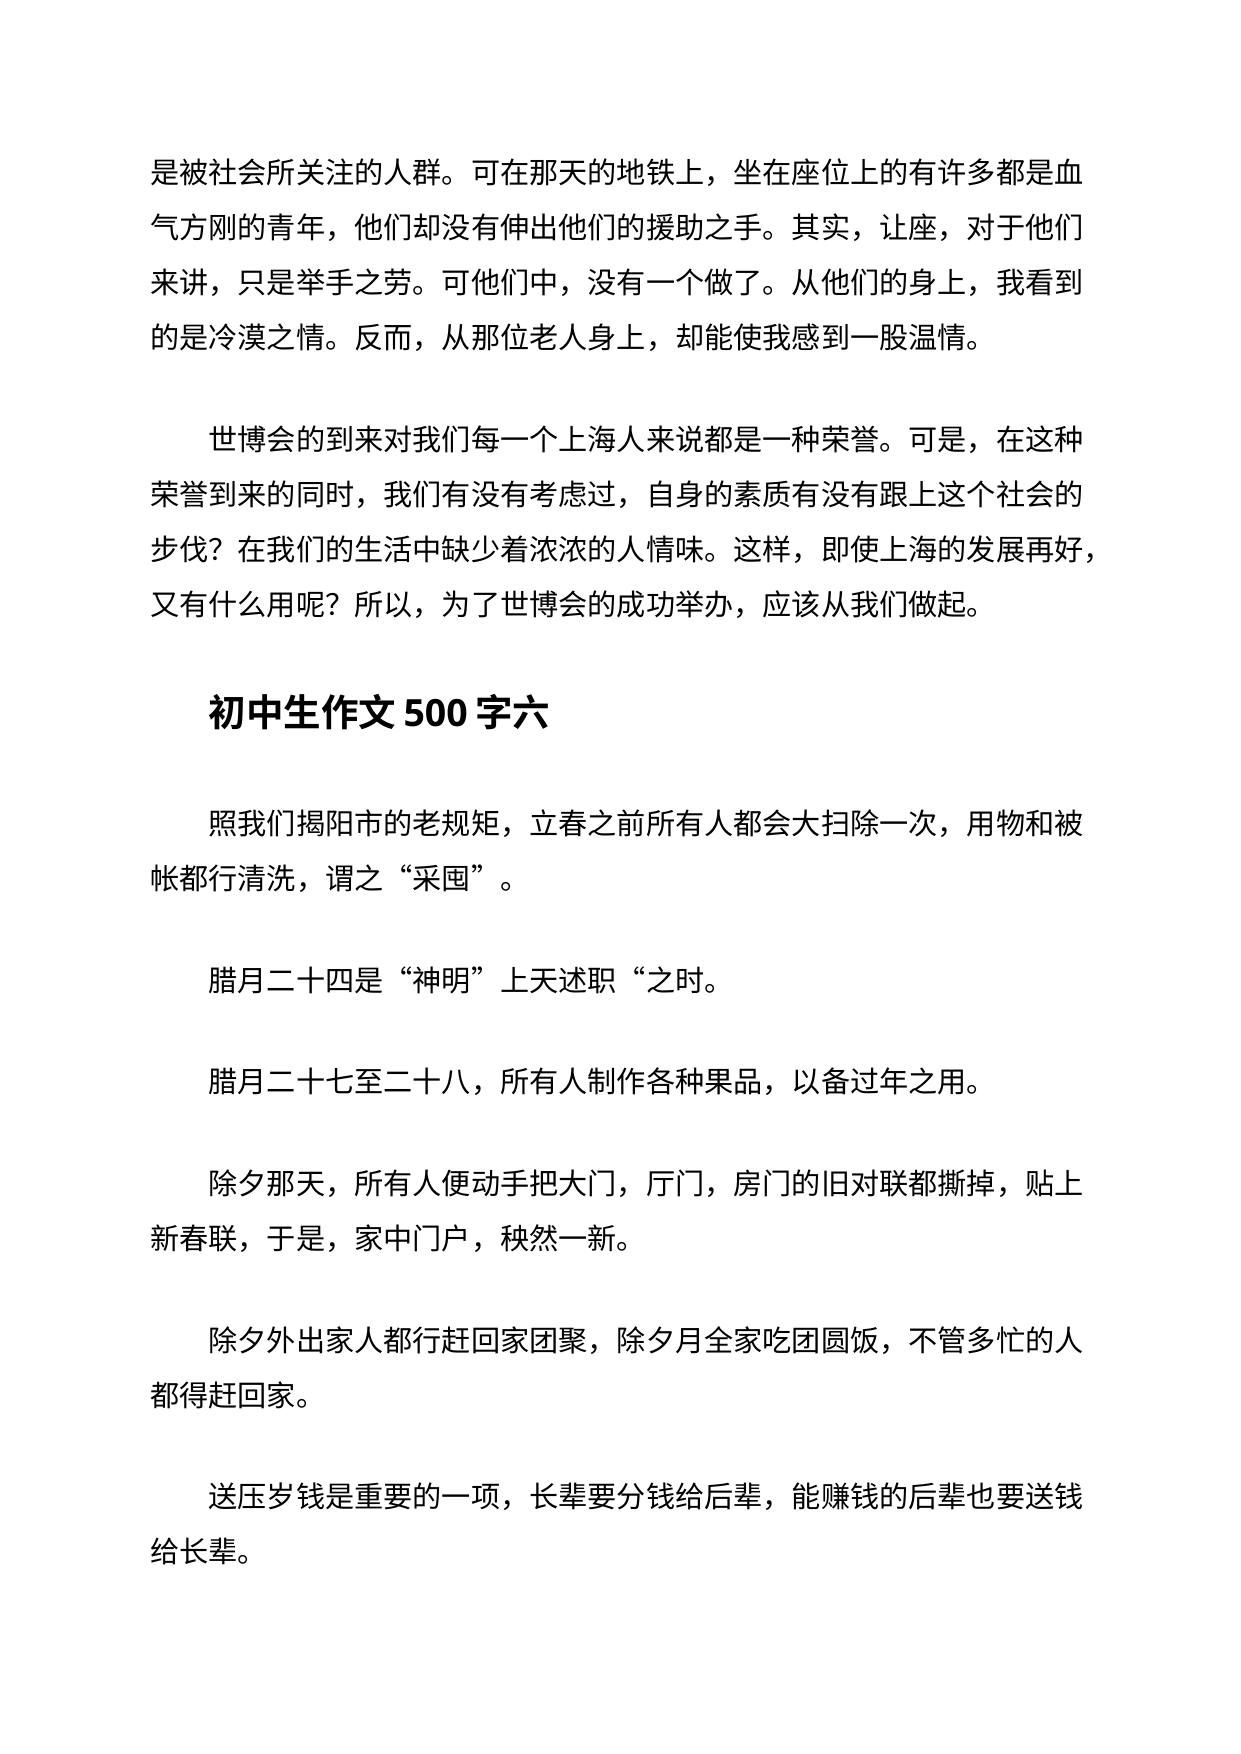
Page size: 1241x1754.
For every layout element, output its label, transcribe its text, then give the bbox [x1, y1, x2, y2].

text 初中生作文500字六 [150, 683, 1090, 737]
text 除夕那天，所有人便动手把大门，厅门，房门的旧对联都撕掉，贴上新春联，于是，家中门户，秧然一新。 [150, 1161, 1090, 1258]
text 除夕外出家人都行赶回家团聚，除夕月全家吃团圆饭，不管多忙的人都得赶回家。 [150, 1317, 1090, 1414]
text 腊月二十四是“神明”上天述职“之时。 [150, 957, 1090, 999]
text 腊月二十七至二十八，所有人制作各种果品，以备过年之用。 [150, 1059, 1090, 1101]
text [150, 150, 1090, 357]
text 世博会的到来对我们每一个上海人来说都是一种荣誉。可是，在这种荣誉到来的同时，我们有没有考虑过，自身的素质有没有跟上这个社会的步伐？在我们的生活中缺少着浓浓的人情味。这样，即使上海的发展再好，又有什么用呢？所以，为了世博会的成功举办，应该从我们做起。 [150, 416, 1090, 623]
text 照我们揭阳市的老规矩，立春之前所有人都会大扫除一次，用物和被帐都行清洗，谓之“采囤”。 [150, 801, 1090, 898]
text 送压岁钱是重要的一项，长辈要分钱给后辈，能赚钱的后辈也要送钱给长辈。 [150, 1474, 1090, 1571]
